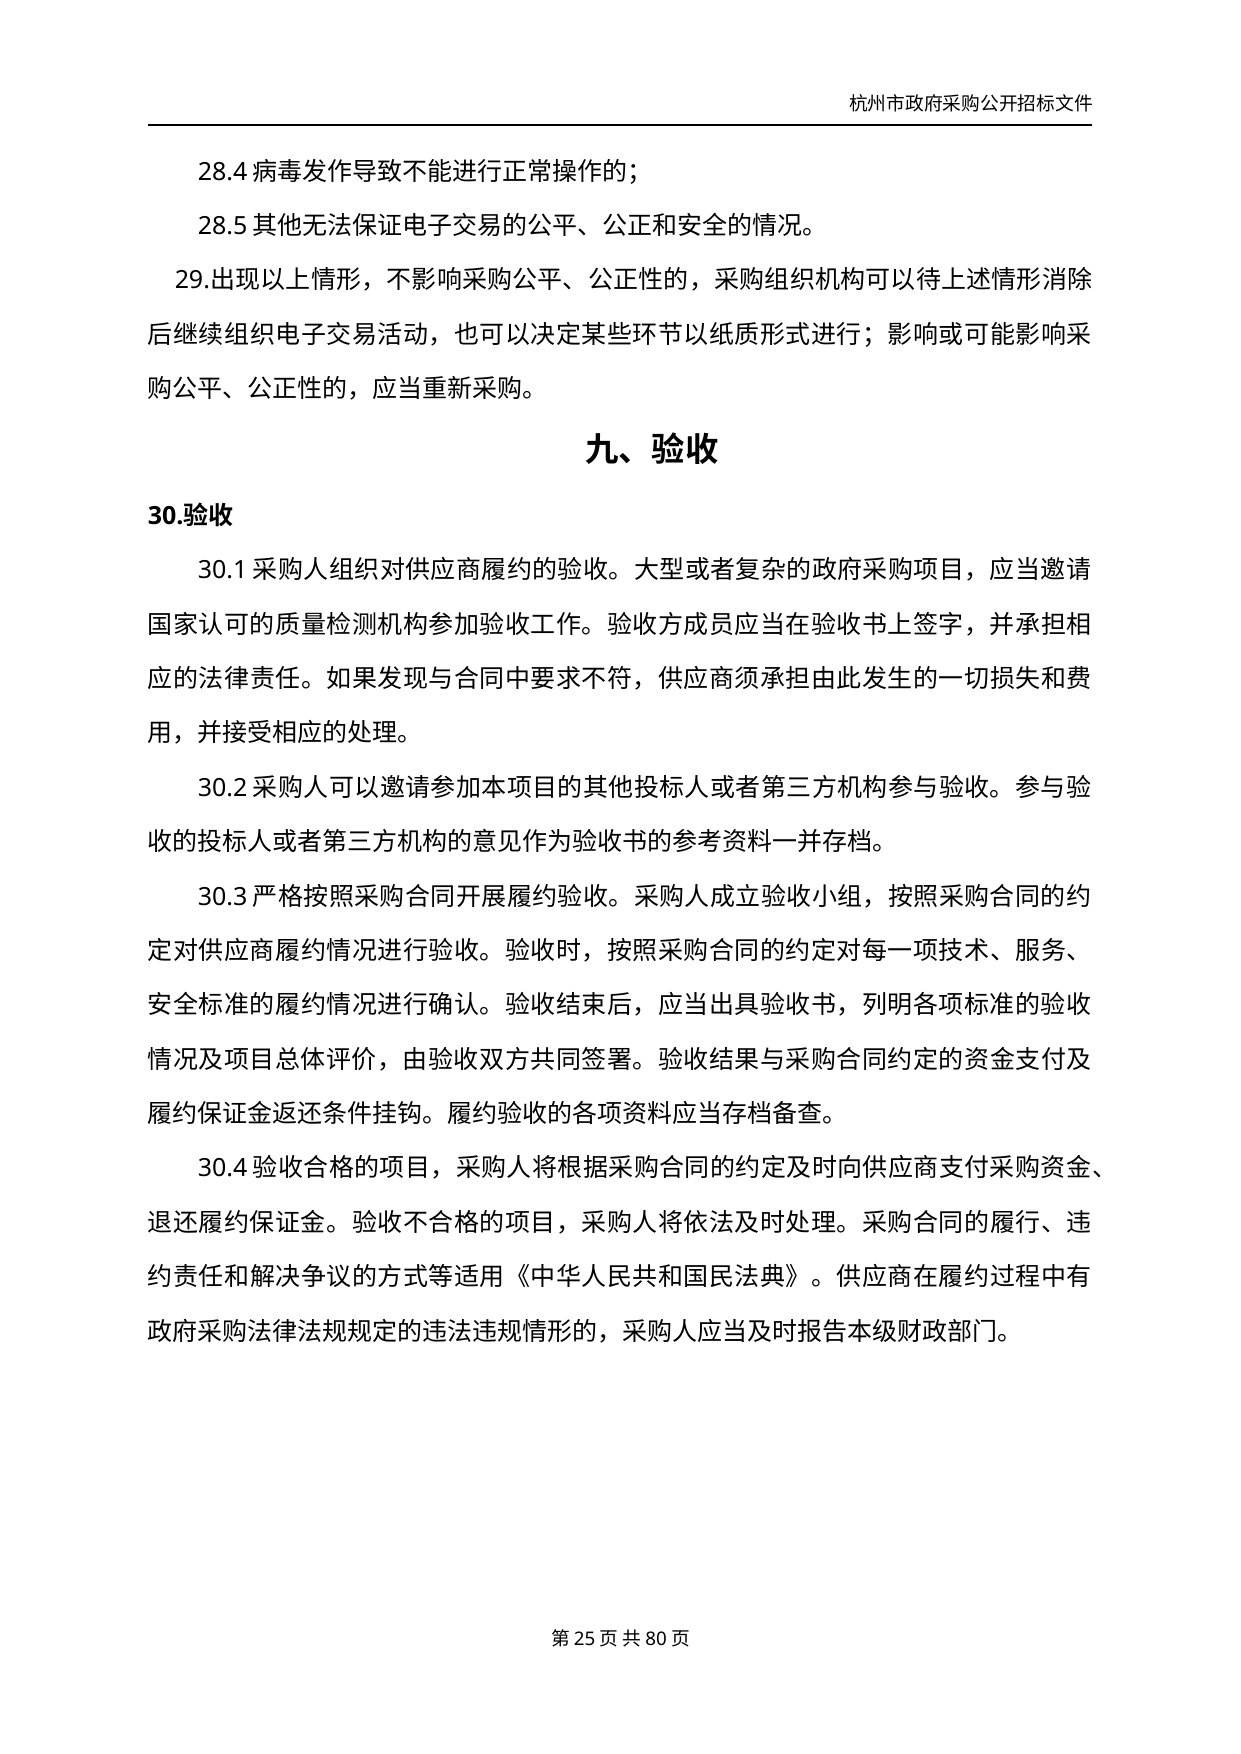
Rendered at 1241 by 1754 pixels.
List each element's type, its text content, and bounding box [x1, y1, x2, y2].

text 30.1采购人组织对供应商履约的验收。大型或者复杂的政府采购项目，应当邀请国家认可的质量检测机构参加验收工作。验收方成员应当在验收书上签字，并承担相应的法律责任。如果发现与合同中要求不符，供应商须承担由此发生的一切损失和费用，并接受相应的处理。 [148, 550, 1092, 749]
text 30.3严格按照采购合同开展履约验收。采购人成立验收小组，按照采购合同的约定对供应商履约情况进行验收。验收时，按照采购合同的约定对每一项技术、服务、安全标准的履约情况进行确认。验收结束后，应当出具验收书，列明各项标准的验收情况及项目总体评价，由验收双方共同签署。验收结果与采购合同约定的资金支付及履约保证金返还条件挂钩。履约验收的各项资料应当存档备查。 [148, 876, 1092, 1130]
text 28.5其他无法保证电子交易的公平、公正和安全的情况。 [148, 206, 1092, 242]
text 30.验收 [148, 495, 1092, 532]
text 30.4验收合格的项目，采购人将根据采购合同的约定及时向供应商支付采购资金、退还履约保证金。验收不合格的项目，采购人将依法及时处理。采购合同的履行、违约责任和解决争议的方式等适用《中华人民共和国民法典》。供应商在履约过程中有政府采购法律法规规定的违法违规情形的，采购人应当及时报告本级财政部门。 [148, 1148, 1092, 1347]
text 29.出现以上情形，不影响采购公平、公正性的，采购组织机构可以待上述情形消除后继续组织电子交易活动，也可以决定某些环节以纸质形式进行；影响或可能影响采购公平、公正性的，应当重新采购。 [148, 260, 1092, 405]
text 30.2采购人可以邀请参加本项目的其他投标人或者第三方机构参与验收。参与验收的投标人或者第三方机构的意见作为验收书的参考资料一并存档。 [148, 767, 1092, 858]
text 九、验收 [160, 423, 1092, 471]
text 28.4病毒发作导致不能进行正常操作的； [148, 151, 1092, 187]
